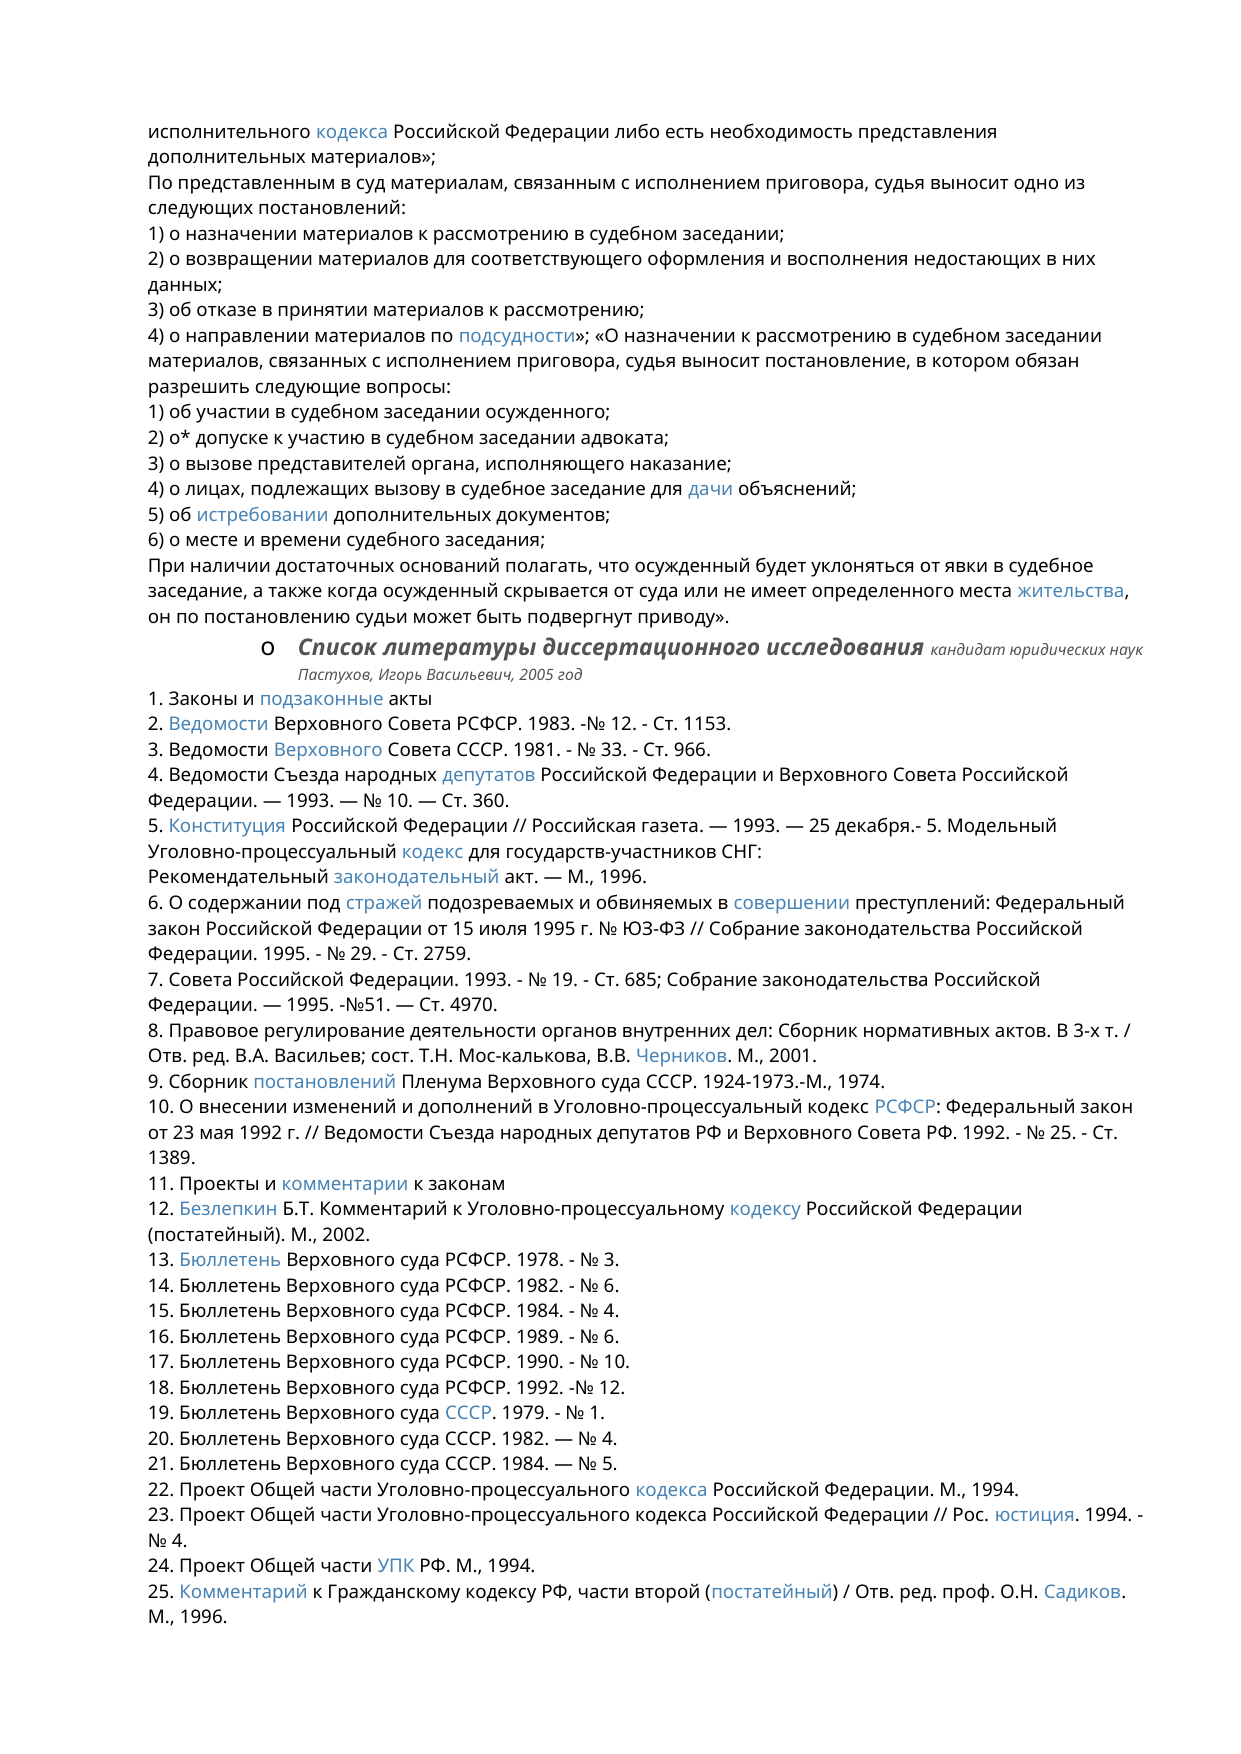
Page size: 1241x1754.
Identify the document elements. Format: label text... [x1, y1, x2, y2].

subtitle Список литературы диссертационного исследования кандидат юридических наук Пастухов, Игорь Васильевич, 2005 год [260, 628, 1152, 685]
